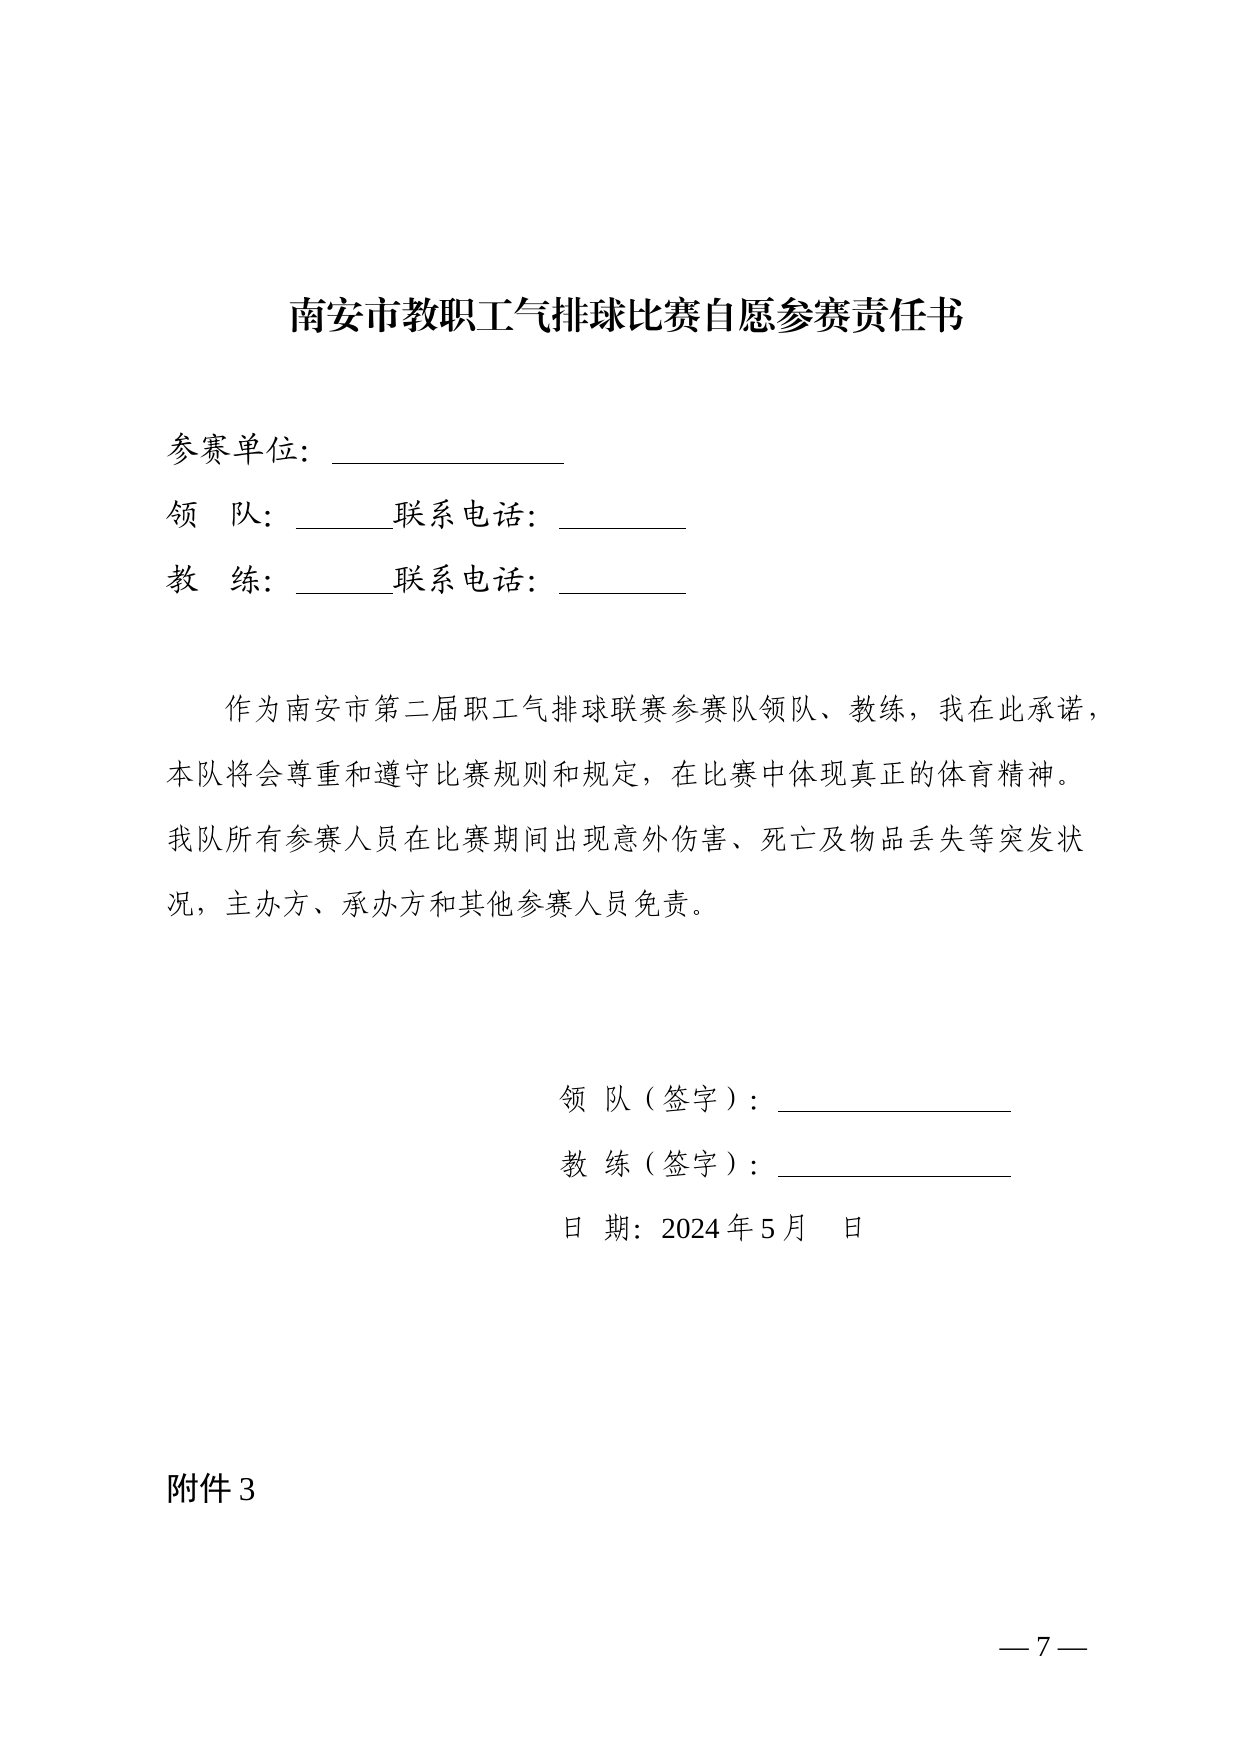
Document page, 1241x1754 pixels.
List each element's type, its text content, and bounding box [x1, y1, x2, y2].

text 领 队（签字）： [165, 1064, 1087, 1129]
text 教 练： 联系电话： [165, 544, 1087, 609]
text 作为南安市第二届职工气排球联赛参赛队领队、教练，我在此承诺，本队将会尊重和遵守比赛规则和规定，在比赛中体现真正的体育精神。我队所有参赛人员在比赛期间出现意外伤害、死亡及物品丢失等突发状况，主办方、承办方和其他参赛人员免责。 [165, 674, 1087, 934]
text 参赛单位： [165, 414, 1087, 479]
text 日 期：2024年5月 日 [165, 1194, 1087, 1259]
text 领 队： 联系电话： [165, 479, 1087, 544]
text 附件3 [165, 1454, 1087, 1519]
text 南安市教职工气排球比赛自愿参赛责任书 [165, 284, 1087, 349]
text 教 练（签字）： [165, 1129, 1087, 1194]
